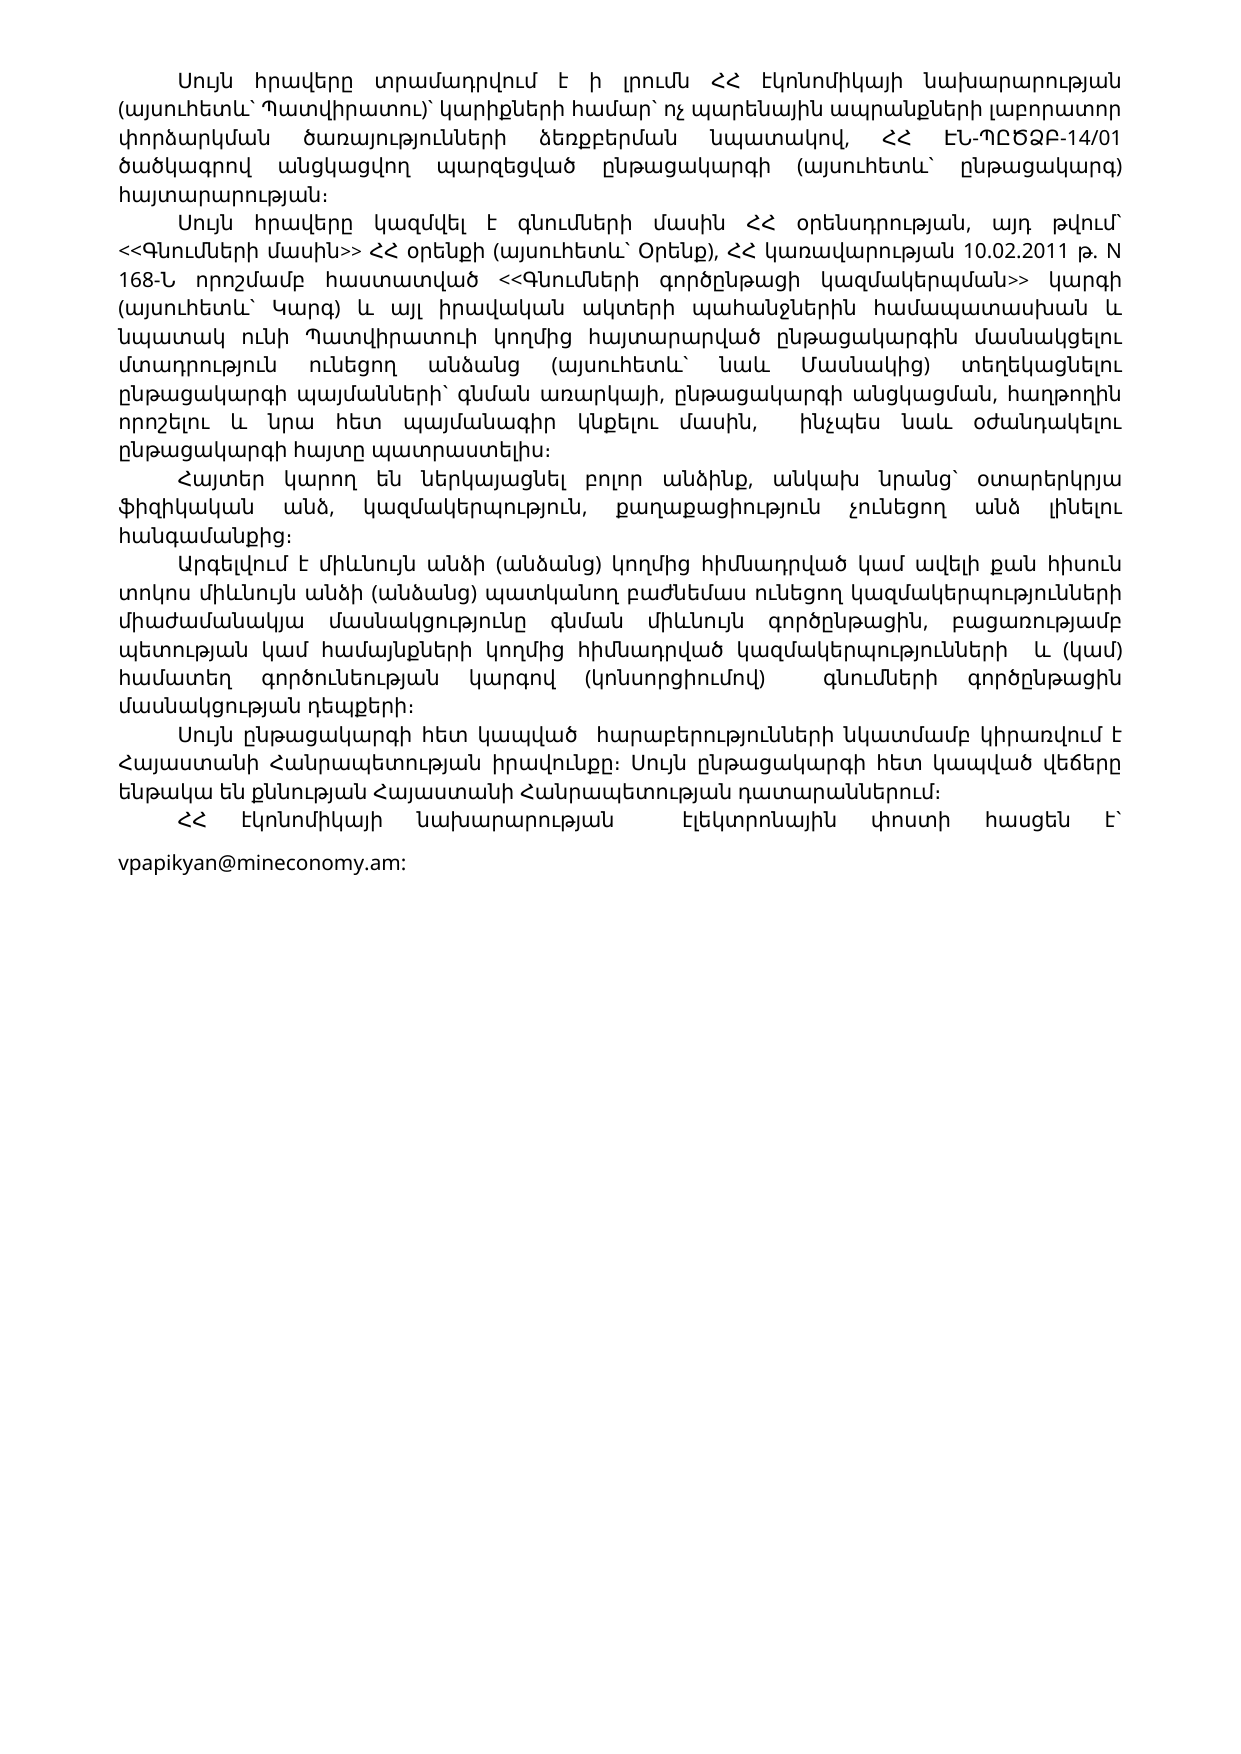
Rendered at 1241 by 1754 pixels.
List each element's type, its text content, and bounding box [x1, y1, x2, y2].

text Հայտեր կարող են ներկայացնել բոլոր անձինք, անկախ նրանց` օտարերկրյա ֆիզիկական անձ, կազմակերպություն, քաղաքացիություն չունեցող անձ լինելու հանգամանքից։ [118, 464, 1122, 549]
text ՀՀ էկոնոմիկայի նախարարության էլեկտրոնային փոստի հասցեն է` vpapikyan@mineconomy.am: [118, 805, 1122, 876]
text Սույն հրավերը տրամադրվում է ի լրումն ՀՀ էկոնոմիկայի նախարարության (այսուհետև` Պատվիրատու)` կարիքների համար` ոչ պարենային ապրանքների լաբորատոր փորձարկման ծառայությունների ձեռքբերման նպատակով, ՀՀ ԷՆ-ՊԸԾՁԲ-14/01 ծածկագրով անցկացվող պարզեցված ընթացակարգի (այսուհետև` ընթացակարգ) հայտարարության։ [118, 66, 1122, 208]
text Սույն ընթացակարգի հետ կապված հարաբերությունների նկատմամբ կիրառվում է Հայաստանի Հանրապետության իրավունքը։ Սույն ընթացակարգի հետ կապված վեճերը ենթակա են քննության Հայաստանի Հանրապետության դատարաններում։ [118, 720, 1122, 805]
text Արգելվում է միևնույն անձի (անձանց) կողմից հիմնադրված կամ ավելի քան հիսուն տոկոս միևնույն անձի (անձանց) պատկանող բաժնեմաս ունեցող կազմակերպությունների միաժամանակյա մասնակցությունը գնման միևնույն գործընթացին, բացառությամբ պետության կամ համայնքների կողմից հիմնադրված կազմակերպությունների և (կամ) համատեղ գործունեության կարգով (կոնսորցիումով) գնումների գործընթացին մասնակցության դեպքերի։ [118, 549, 1122, 720]
text Սույն հրավերը կազմվել է գնումների մասին ՀՀ օրենսդրության, այդ թվում` <<Գնումների մասին>> ՀՀ օրենքի (այսուհետև` Օրենք), ՀՀ կառավարության 10.02.2011 թ. N 168-Ն որոշմամբ հաստատված <<Գնումների գործընթացի կազմակերպման>> կարգի (այսուհետև` Կարգ) և այլ իրավական ակտերի պահանջներին համապատասխան և նպատակ ունի Պատվիրատուի կողմից հայտարարված ընթացակարգին մասնակցելու մտադրություն ունեցող անձանց (այսուհետև` նաև Մասնակից) տեղեկացնելու ընթացակարգի պայմանների` գնման առարկայի, ընթացակարգի անցկացման, հաղթողին որոշելու և նրա հետ պայմանագիր կնքելու մասին, ինչպես նաև օժանդակելու ընթացակարգի հայտը պատրաստելիս։ [118, 208, 1122, 464]
